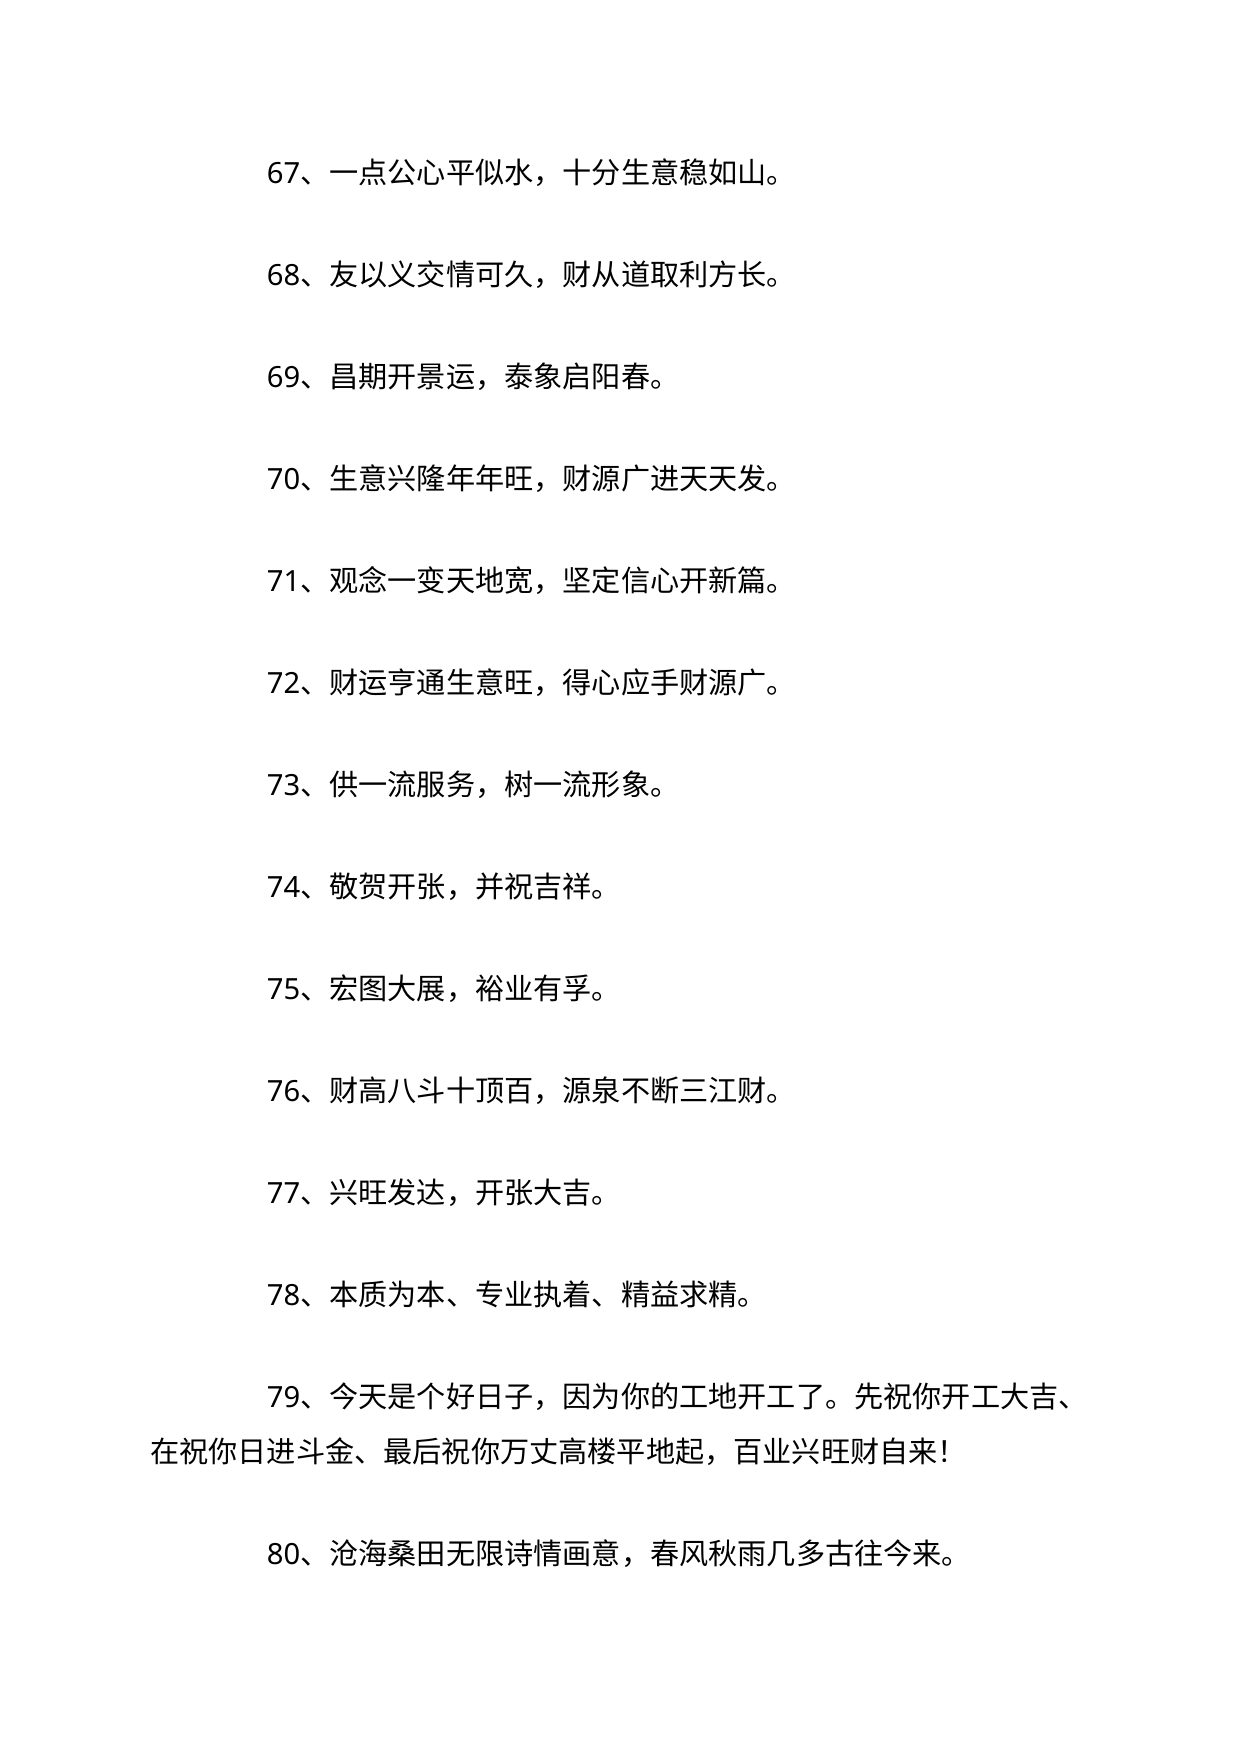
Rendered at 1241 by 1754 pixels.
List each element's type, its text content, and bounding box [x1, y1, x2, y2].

text 71、观念一变天地宽，坚定信心开新篇。 [150, 558, 1090, 600]
text 77、兴旺发达，开张大吉。 [150, 1170, 1090, 1212]
text 69、昌期开景运，泰象启阳春。 [150, 354, 1090, 396]
text 79、今天是个好日子，因为你的工地开工了。先祝你开工大吉、在祝你日进斗金、最后祝你万丈高楼平地起，百业兴旺财自来！ [150, 1374, 1090, 1471]
text 74、敬贺开张，并祝吉祥。 [150, 864, 1090, 906]
text 72、财运亨通生意旺，得心应手财源广。 [150, 660, 1090, 702]
text 70、生意兴隆年年旺，财源广进天天发。 [150, 456, 1090, 498]
text 73、供一流服务，树一流形象。 [150, 762, 1090, 804]
text 67、一点公心平似水，十分生意稳如山。 [150, 150, 1090, 192]
text 80、沧海桑田无限诗情画意，春风秋雨几多古往今来。 [150, 1531, 1090, 1573]
text 78、本质为本、专业执着、精益求精。 [150, 1272, 1090, 1314]
text 68、友以义交情可久，财从道取利方长。 [150, 252, 1090, 294]
text 75、宏图大展，裕业有孚。 [150, 966, 1090, 1008]
text 76、财高八斗十顶百，源泉不断三江财。 [150, 1068, 1090, 1110]
